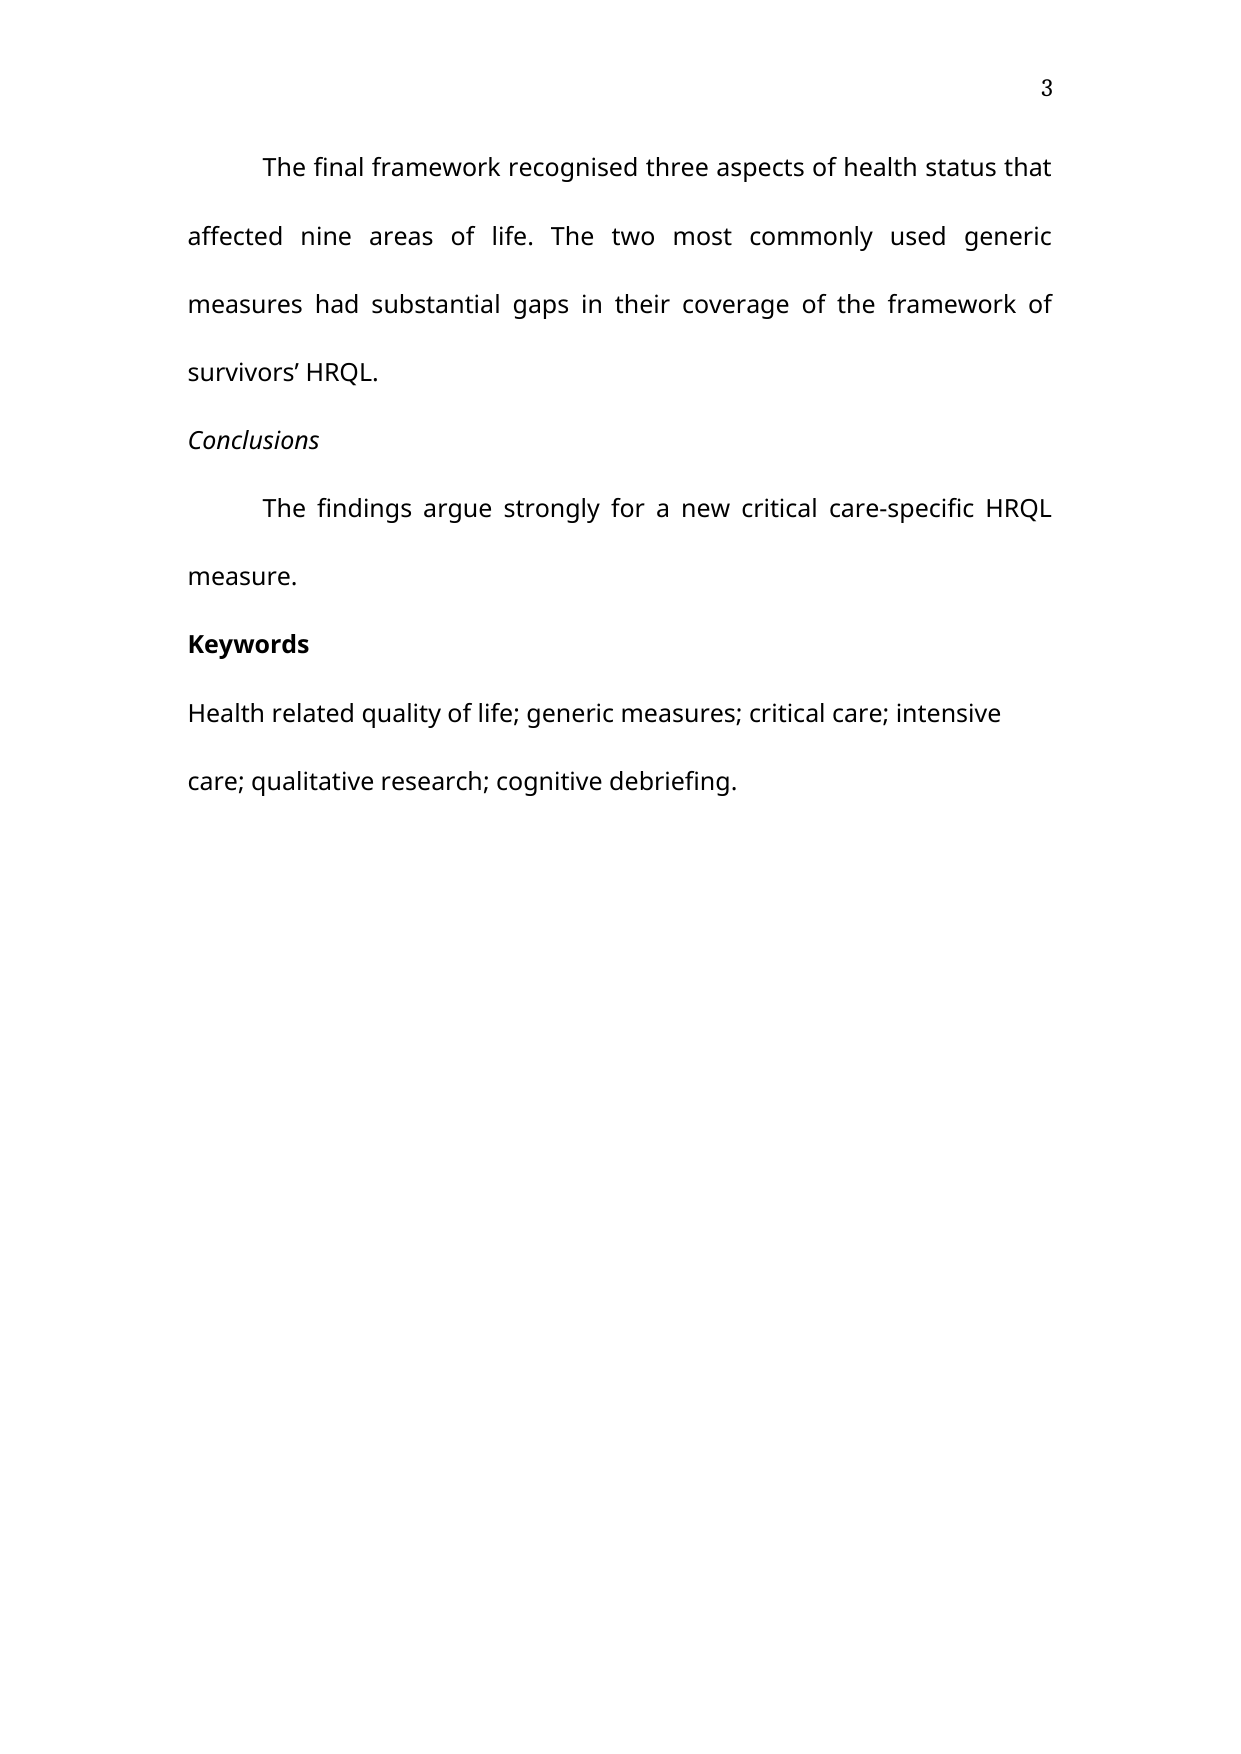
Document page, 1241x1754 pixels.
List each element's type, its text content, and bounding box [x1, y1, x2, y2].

text Conclusions [187, 422, 1053, 457]
text Keywords [187, 627, 1053, 661]
text The final framework recognised three aspects of health status that affected nine areas of life. The two most commonly used generic measures had substantial gaps in their coverage of the framework of survivors’ HRQL. [187, 150, 1053, 388]
text The findings argue strongly for a new critical care-specific HRQL measure. [187, 491, 1053, 593]
text Health related quality of life; generic measures; critical care; intensive care; qualitative research; cognitive debriefing. [187, 695, 1053, 798]
